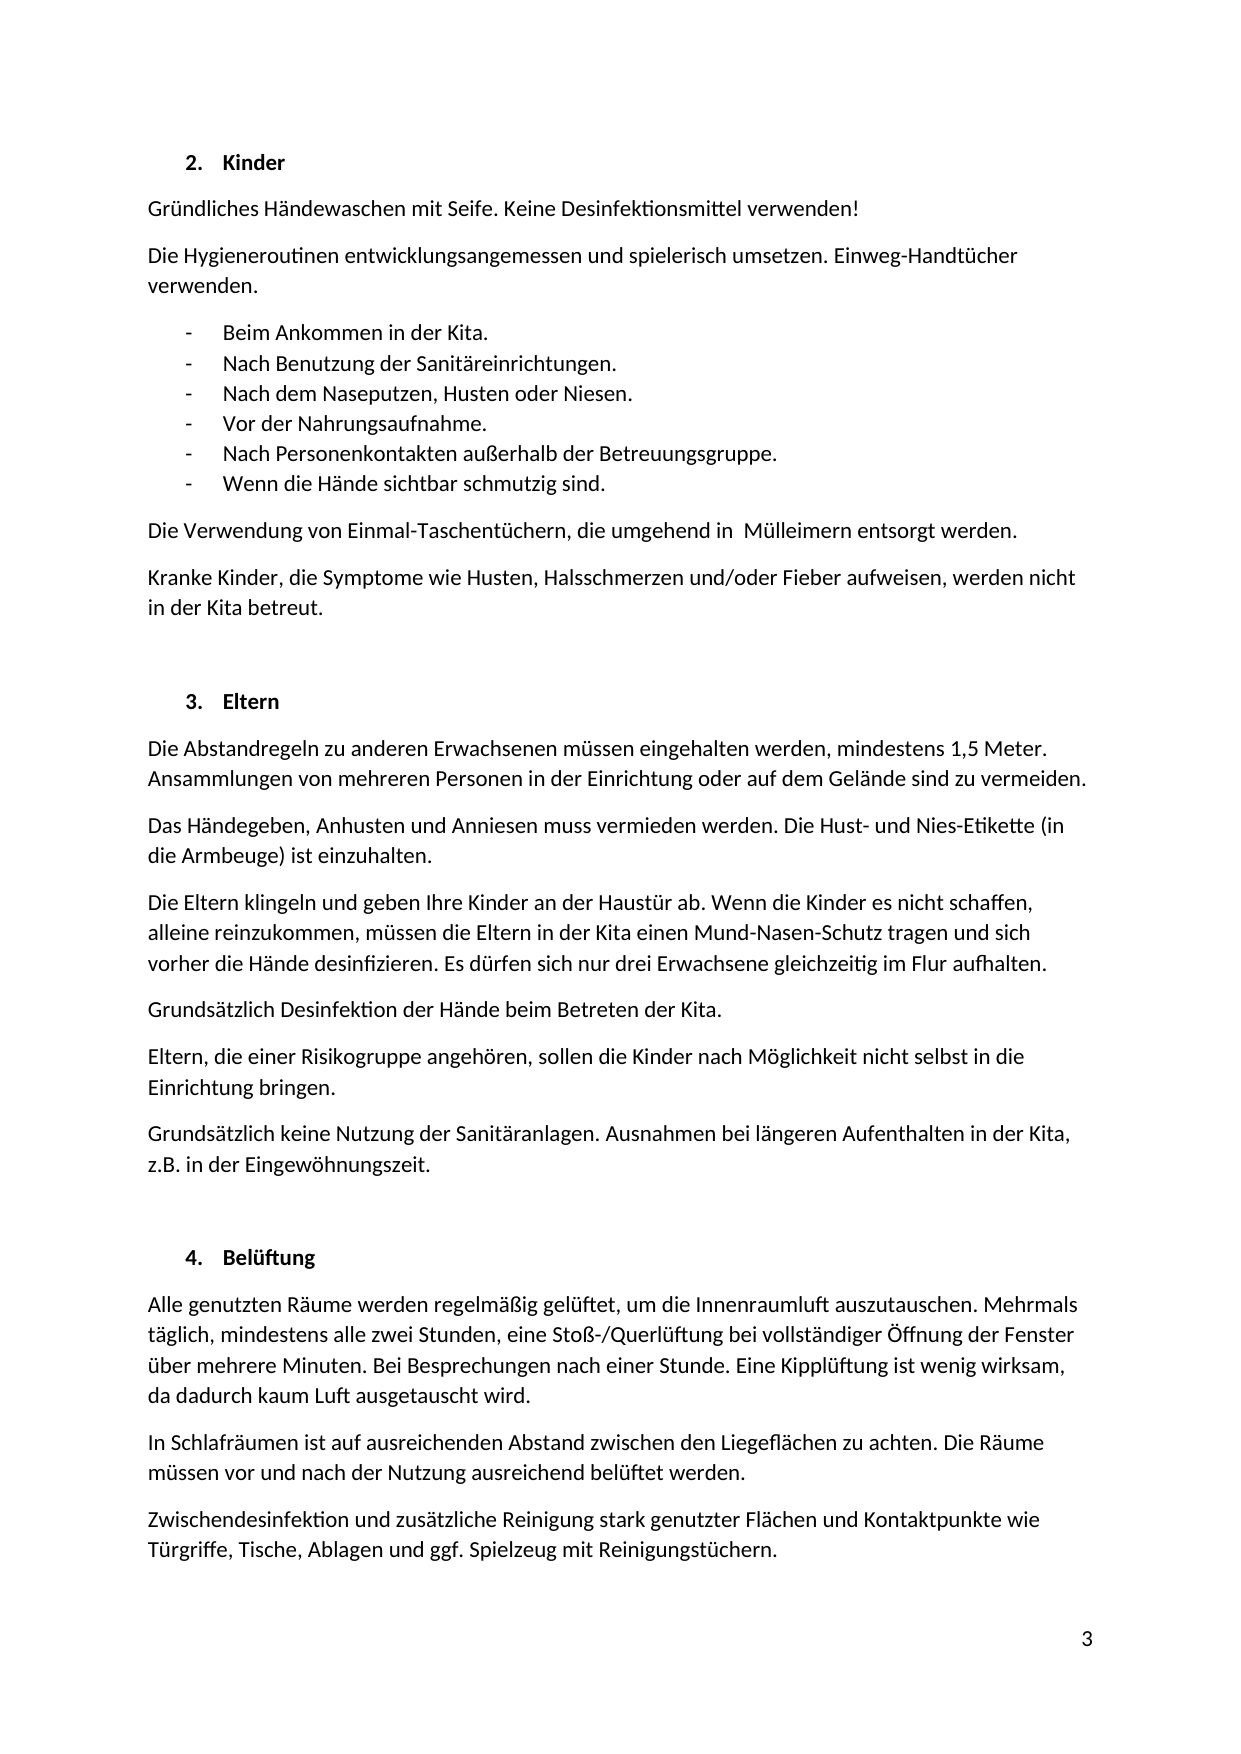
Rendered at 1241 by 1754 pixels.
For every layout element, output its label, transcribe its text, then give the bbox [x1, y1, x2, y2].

list Kinder [185, 148, 1093, 176]
text Alle genutzten Räume werden regelmäßig gelüftet, um die Innenraumluft auszutauschen. Mehrmals täglich, mindestens alle zwei Stunden, eine Stoß-/Querlüftung bei vollständiger Öffnung der Fenster über mehrere Minuten. Bei Besprechungen nach einer Stunde. Eine Kipplüftung ist wenig wirksam, da dadurch kaum Luft ausgetauscht wird. [148, 1290, 1093, 1409]
list Nach dem Naseputzen, Husten oder Niesen. [185, 379, 1093, 407]
text Eltern, die einer Risikogruppe angehören, sollen die Kinder nach Möglichkeit nicht selbst in die Einrichtung bringen. [148, 1042, 1093, 1101]
list Eltern [185, 687, 1093, 715]
list Beim Ankommen in der Kita. [185, 318, 1093, 346]
text Zwischendesinfektion und zusätzliche Reinigung stark genutzter Flächen und Kontaktpunkte wie Türgriffe, Tische, Ablagen und ggf. Spielzeug mit Reinigungstüchern. [148, 1505, 1093, 1563]
text Kranke Kinder, die Symptome wie Husten, Halsschmerzen und/oder Fieber aufweisen, werden nicht in der Kita betreut. [148, 563, 1093, 621]
list Nach Benutzung der Sanitäreinrichtungen. [185, 349, 1093, 377]
text Die Hygieneroutinen entwicklungsangemessen und spielerisch umsetzen. Einweg-Handtücher verwenden. [148, 241, 1093, 299]
text Gründliches Händewaschen mit Seife. Keine Desinfektionsmittel verwenden! [148, 194, 1093, 222]
list Wenn die Hände sichtbar schmutzig sind. [185, 469, 1093, 497]
text In Schlafräumen ist auf ausreichenden Abstand zwischen den Liegeflächen zu achten. Die Räume müssen vor und nach der Nutzung ausreichend belüftet werden. [148, 1428, 1093, 1486]
text Grundsätzlich Desinfektion der Hände beim Betreten der Kita. [148, 996, 1093, 1023]
text Die Abstandregeln zu anderen Erwachsenen müssen eingehalten werden, mindestens 1,5 Meter. Ansammlungen von mehreren Personen in der Einrichtung oder auf dem Gelände sind zu vermeiden. [148, 734, 1093, 792]
text Die Eltern klingeln und geben Ihre Kinder an der Haustür ab. Wenn die Kinder es nicht schaffen, alleine reinzukommen, müssen die Eltern in der Kita einen Mund-Nasen-Schutz tragen und sich vorher die Hände desinfizieren. Es dürfen sich nur drei Erwachsene gleichzeitig im Flur aufhalten. [148, 888, 1093, 977]
text Die Verwendung von Einmal-Taschentüchern, die umgehend in Mülleimern entsorgt werden. [148, 516, 1093, 544]
text Grundsätzlich keine Nutzung der Sanitäranlagen. Ausnahmen bei längeren Aufenthalten in der Kita, z.B. in der Eingewöhnungszeit. [148, 1119, 1093, 1178]
list Belüftung [185, 1243, 1093, 1271]
list Vor der Nahrungsaufnahme. [185, 409, 1093, 437]
list Nach Personenkontakten außerhalb der Betreuungsgruppe. [185, 439, 1093, 467]
text Das Händegeben, Anhusten und Anniesen muss vermieden werden. Die Hust- und Nies-Etikette (in die Armbeuge) ist einzuhalten. [148, 811, 1093, 869]
